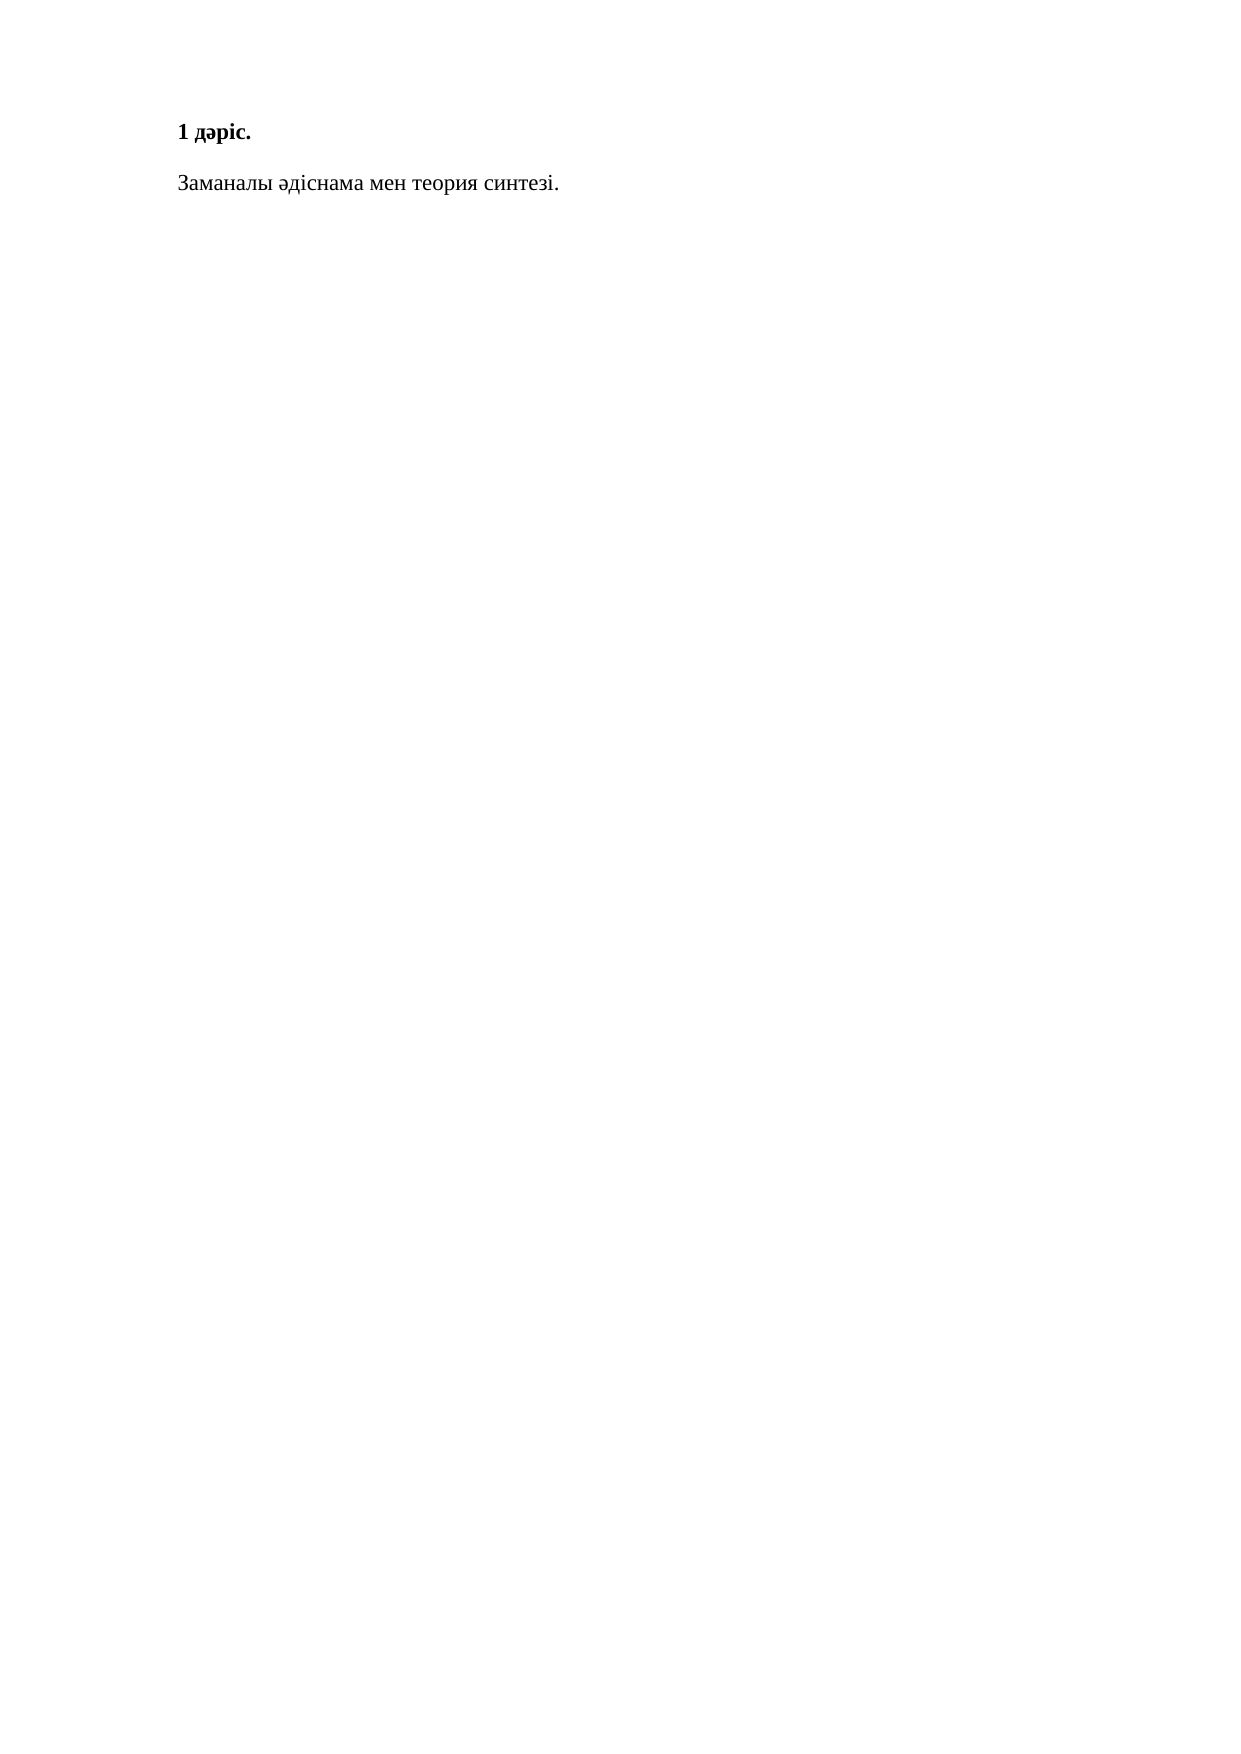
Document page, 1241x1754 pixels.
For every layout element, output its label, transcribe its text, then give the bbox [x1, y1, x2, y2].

text 1 дәріс. [177, 118, 1152, 144]
text Заманалы әдіснама мен теория синтезі. [177, 169, 1152, 196]
